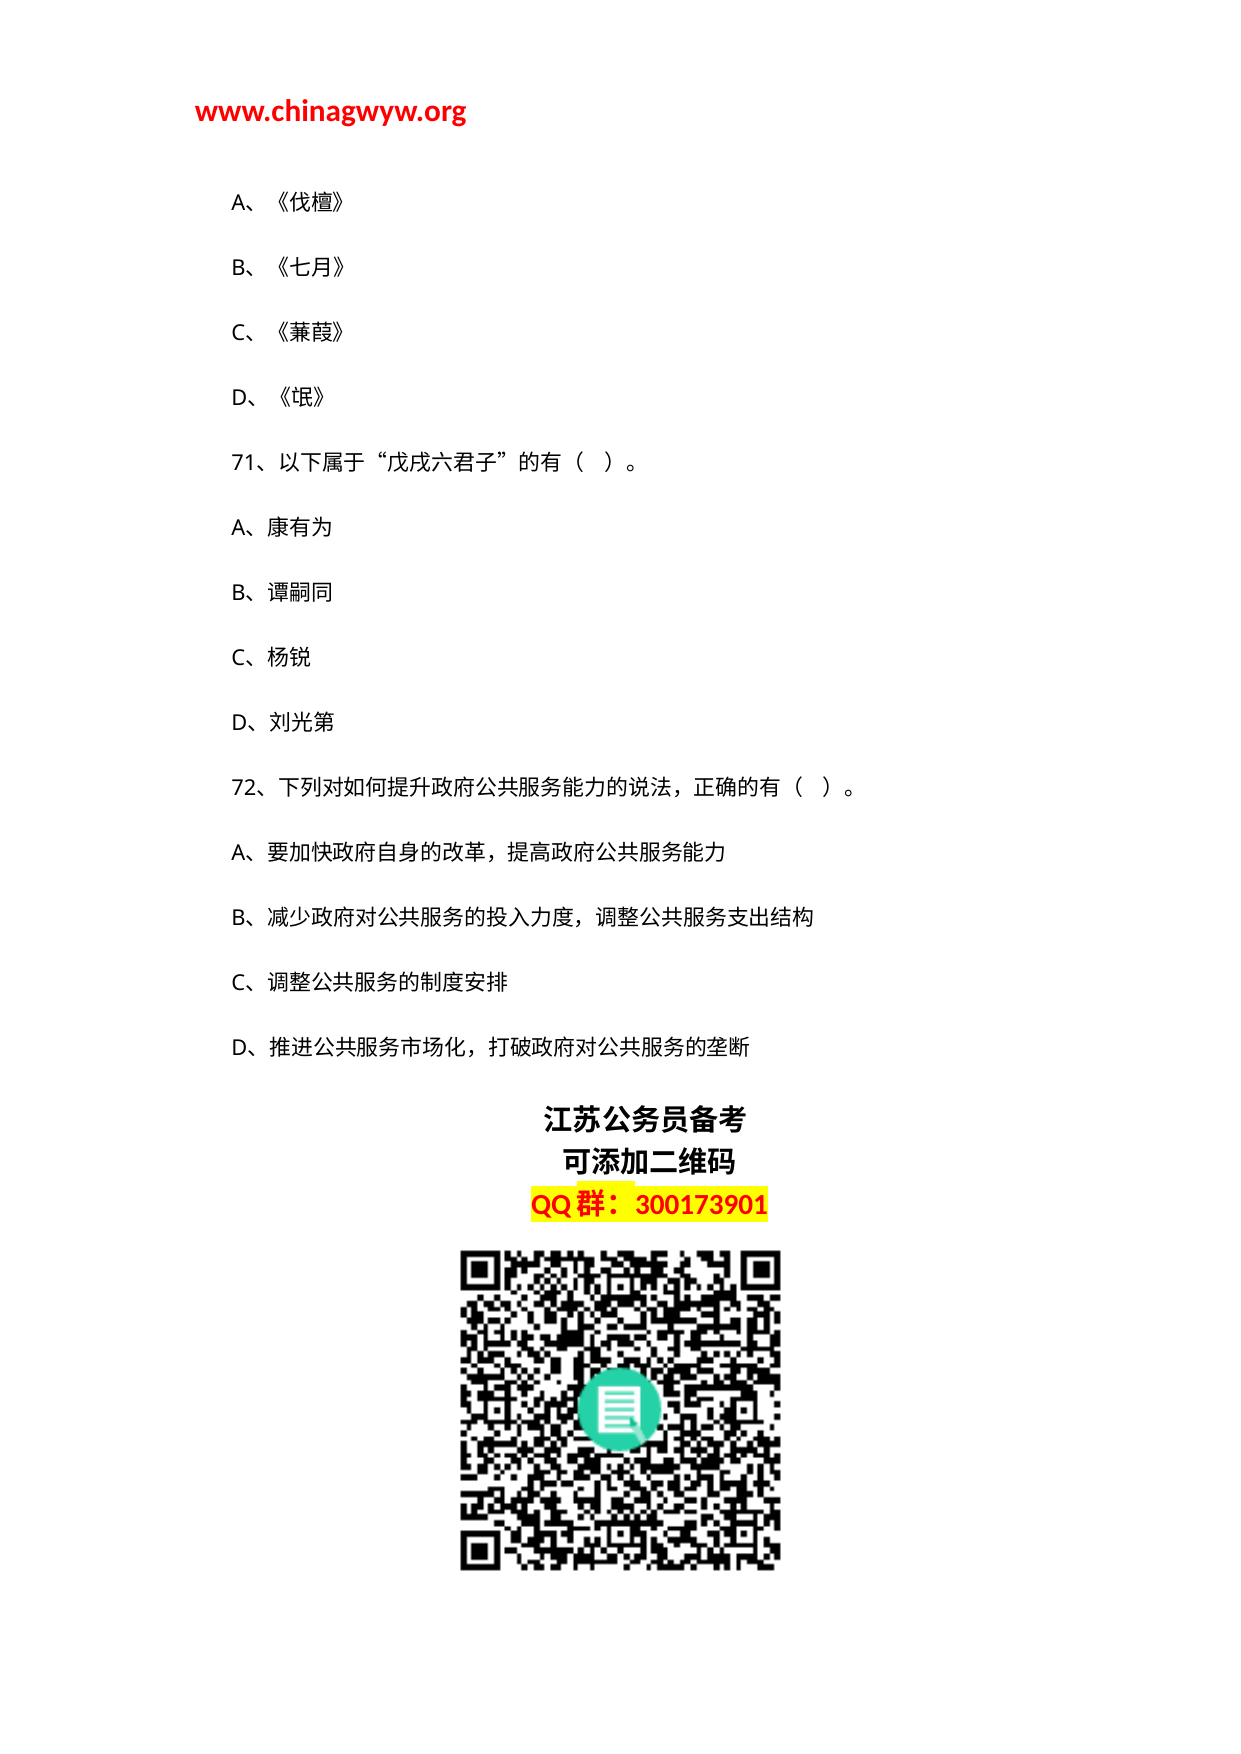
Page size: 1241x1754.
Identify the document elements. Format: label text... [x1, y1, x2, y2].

text D、《氓》 [187, 347, 1053, 412]
text B、《七月》 [187, 217, 1053, 282]
text D、推进公共服务市场化，打破政府对公共服务的垄断 [187, 997, 1053, 1062]
text A、《伐檀》 [187, 152, 1053, 217]
text C、《蒹葭》 [187, 282, 1053, 347]
text A、要加快政府自身的改革，提高政府公共服务能力 [187, 802, 1053, 867]
text B、减少政府对公共服务的投入力度，调整公共服务支出结构 [187, 867, 1053, 932]
text 72、下列对如何提升政府公共服务能力的说法，正确的有（ ）。 [187, 737, 1053, 802]
text D、刘光第 [187, 672, 1053, 737]
text A、康有为 [187, 477, 1053, 542]
text 71、以下属于“戊戌六君子”的有（ ）。 [187, 412, 1053, 477]
text C、杨锐 [187, 607, 1053, 672]
text B、谭嗣同 [187, 542, 1053, 607]
picture [434, 1222, 806, 1598]
text C、调整公共服务的制度安排 [187, 932, 1053, 997]
